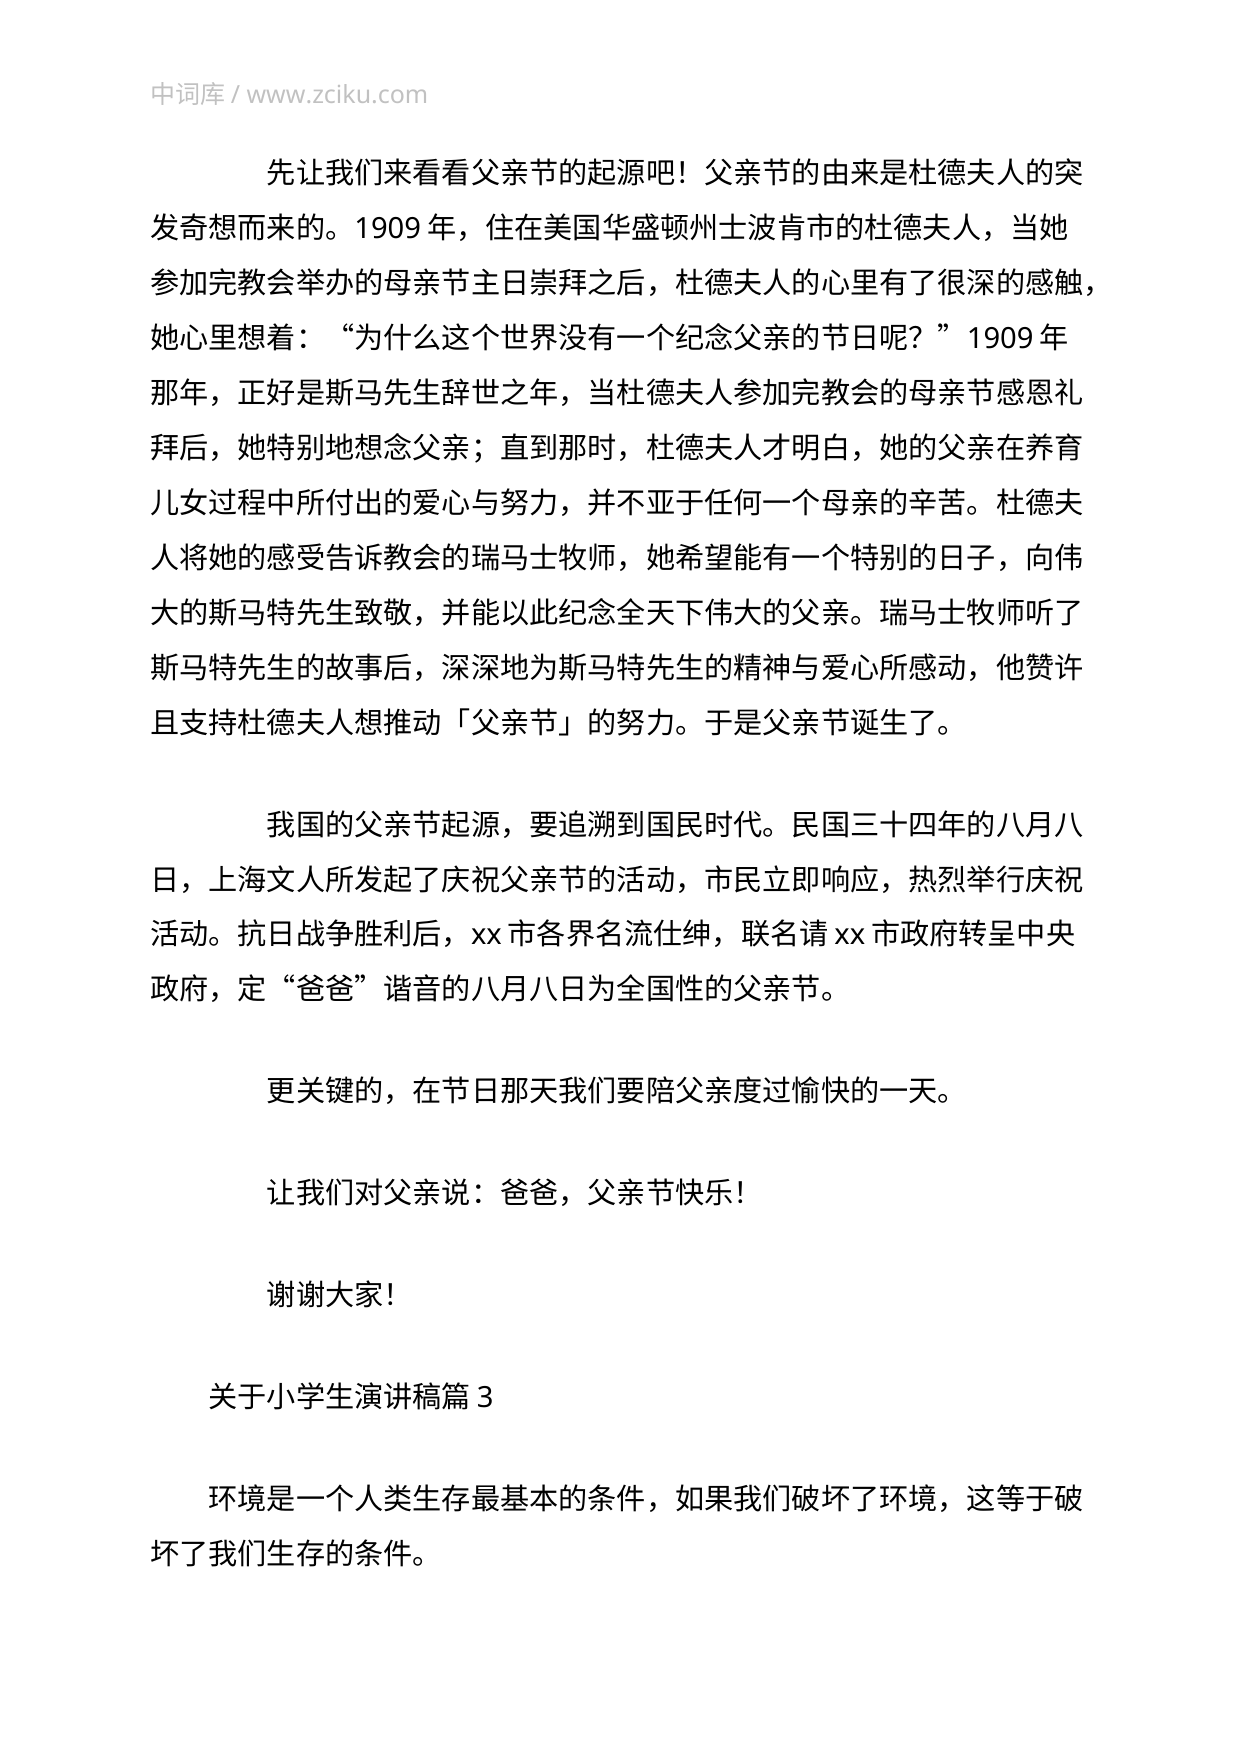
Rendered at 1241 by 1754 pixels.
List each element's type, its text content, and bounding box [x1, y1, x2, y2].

text 更关键的，在节日那天我们要陪父亲度过愉快的一天。 [150, 1068, 1090, 1110]
text 关于小学生演讲稿篇3 [150, 1374, 1090, 1416]
text 谢谢大家！ [150, 1272, 1090, 1314]
text 先让我们来看看父亲节的起源吧！父亲节的由来是杜德夫人的突发奇想而来的。1909年，住在美国华盛顿州士波肯市的杜德夫人，当她参加完教会举办的母亲节主日崇拜之后，杜德夫人的心里有了很深的感触，她心里想着：“为什么这个世界没有一个纪念父亲的节日呢？”1909年那年，正好是斯马先生辞世之年，当杜德夫人参加完教会的母亲节感恩礼拜后，她特别地想念父亲；直到那时，杜德夫人才明白，她的父亲在养育儿女过程中所付出的爱心与努力，并不亚于任何一个母亲的辛苦。杜德夫人将她的感受告诉教会的瑞马士牧师，她希望能有一个特别的日子，向伟大的斯马特先生致敬，并能以此纪念全天下伟大的父亲。瑞马士牧师听了斯马特先生的故事后，深深地为斯马特先生的精神与爱心所感动，他赞许且支持杜德夫人想推动「父亲节」的努力。于是父亲节诞生了。 [150, 150, 1090, 742]
text 我国的父亲节起源，要追溯到国民时代。民国三十四年的八月八日，上海文人所发起了庆祝父亲节的活动，市民立即响应，热烈举行庆祝活动。抗日战争胜利后，xx市各界名流仕绅，联名请xx市政府转呈中央政府，定“爸爸”谐音的八月八日为全国性的父亲节。 [150, 801, 1090, 1008]
text 让我们对父亲说：爸爸，父亲节快乐！ [150, 1170, 1090, 1212]
text 环境是一个人类生存最基本的条件，如果我们破坏了环境，这等于破坏了我们生存的条件。 [150, 1476, 1090, 1573]
